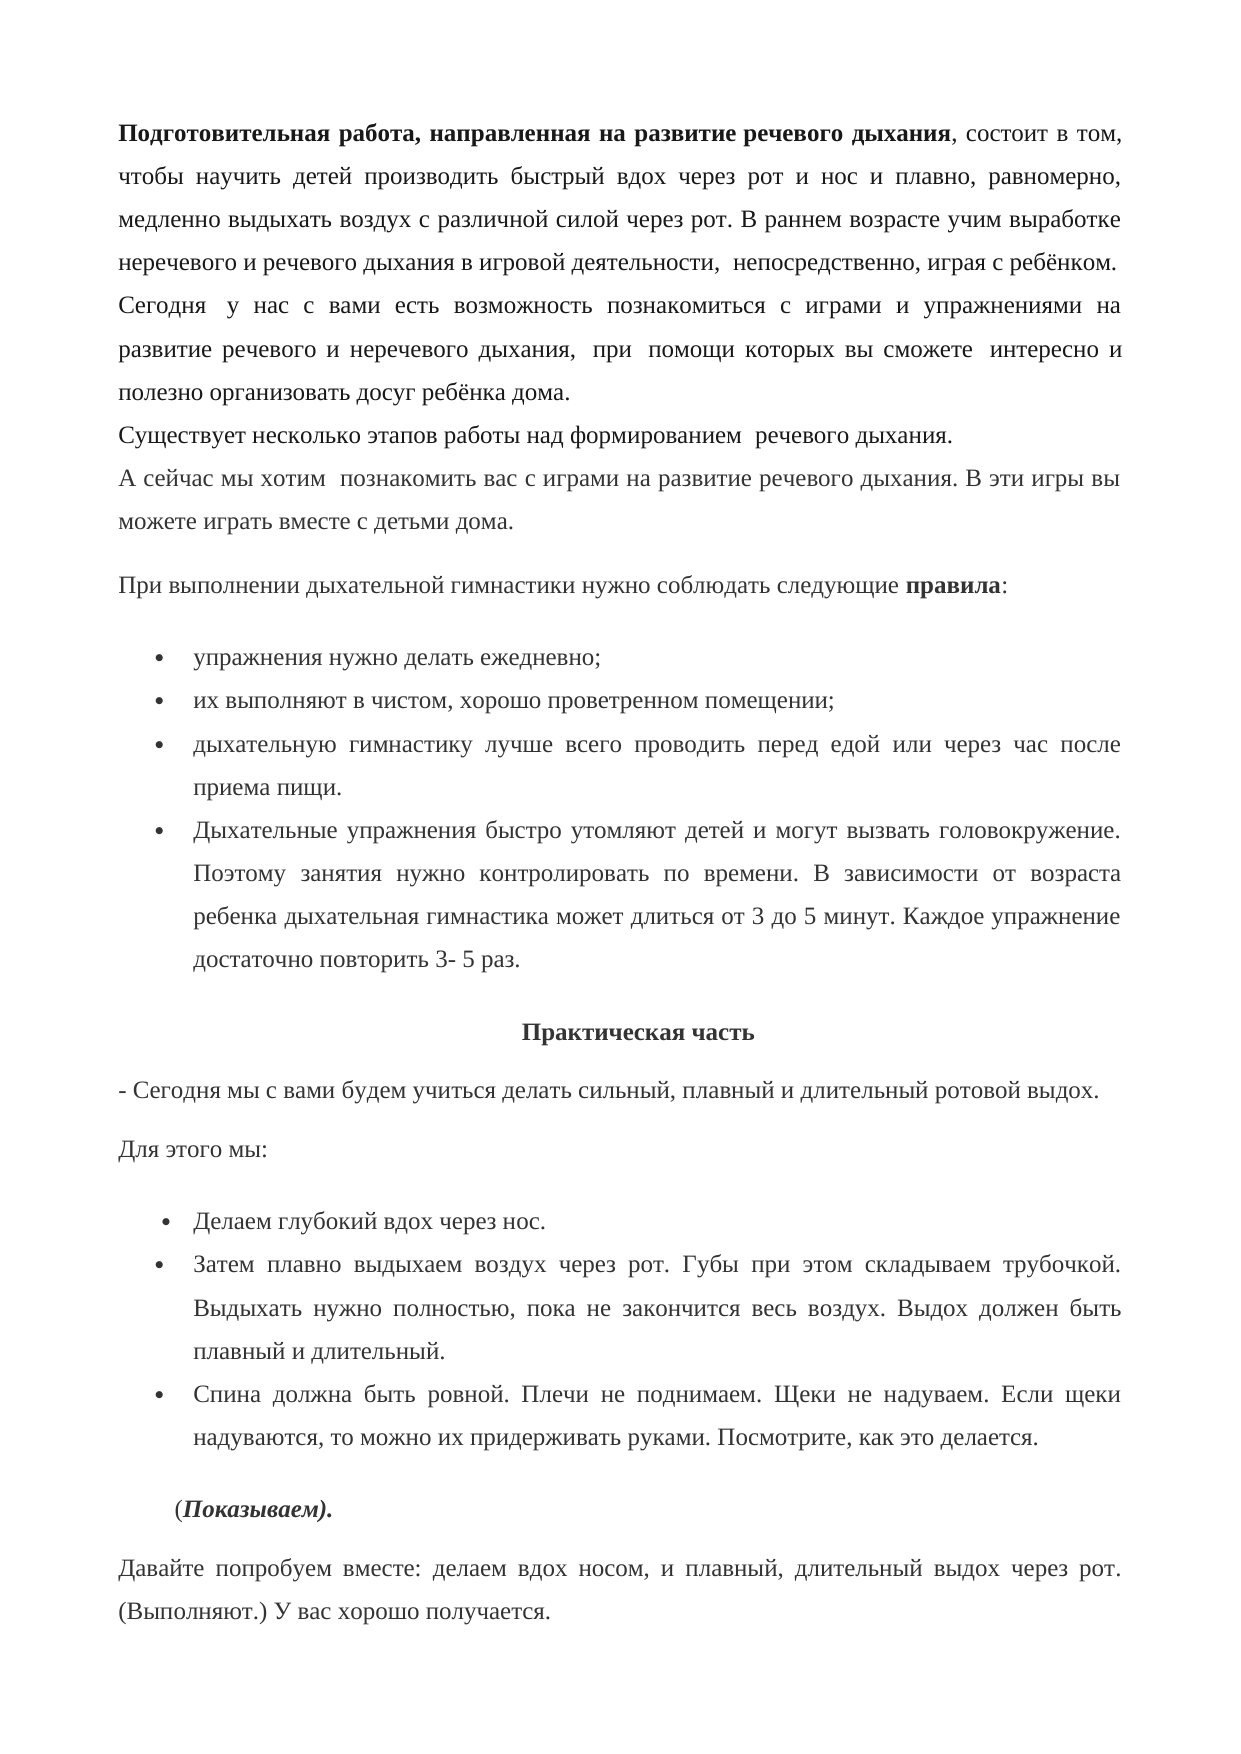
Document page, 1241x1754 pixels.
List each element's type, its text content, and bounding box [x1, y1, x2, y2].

text Для этого мы: [118, 1134, 1122, 1163]
text Давайте попробуем вместе: делаем вдох носом, и плавный, длительный выдох через рот. (Выполняют.) У вас хорошо получается. [118, 1553, 1122, 1625]
list Спина должна быть ровной. Плечи не поднимаем. Щеки не надуваем. Если щеки надуваются, то можно их придерживать руками. Посмотрите, как это делается. [156, 1379, 1122, 1451]
list дыхательную гимнастику лучше всего проводить перед едой или через час после приема пищи. [156, 729, 1122, 801]
text - Сегодня мы с вами будем учиться делать сильный, плавный и длительный ротовой выдох. [118, 1075, 1122, 1104]
text (Показываем). [174, 1494, 1122, 1523]
text Существует несколько этапов работы над формированием речевого дыхания. [118, 420, 1122, 449]
text Подготовительная работа, направленная на развитие речевого дыхания, состоит в том, чтобы научить детей производить быстрый вдох через рот и нос и плавно, равномерно, медленно выдыхать воздух с различной силой через рот. В раннем возрасте учим выработке неречевого и речевого дыхания в игровой деятельности, непосредственно, играя с ребёнком. [118, 118, 1122, 276]
list Делаем глубокий вдох через нос. [162, 1206, 1122, 1235]
list их выполняют в чистом, хорошо проветренном помещении; [156, 686, 1122, 714]
list упражнения нужно делать ежедневно; [156, 642, 1122, 671]
text Сегодня у нас с вами есть возможность познакомиться с играми и упражнениями на развитие речевого и неречевого дыхания, при помощи которых вы сможете интересно и полезно организовать досуг ребёнка дома. [118, 291, 1122, 406]
text А сейчас мы хотим познакомить вас с играми на развитие речевого дыхания. В эти игры вы можете играть вместе с детьми дома. [118, 463, 1122, 535]
text Практическая часть [140, 1017, 1122, 1045]
list Затем плавно выдыхаем воздух через рот. Губы при этом складываем трубочкой. Выдыхать нужно полностью, пока не закончится весь воздух. Выдох должен быть плавный и длительный. [156, 1249, 1122, 1364]
text При выполнении дыхательной гимнастики нужно соблюдать следующие правила: [118, 570, 1122, 599]
list Дыхательные упражнения быстро утомляют детей и могут вызвать головокружение. Поэтому занятия нужно контролировать по времени. В зависимости от возраста ребенка дыхательная гимнастика может длиться от 3 до 5 минут. Каждое упражнение достаточно повторить 3- 5 раз. [156, 815, 1122, 973]
